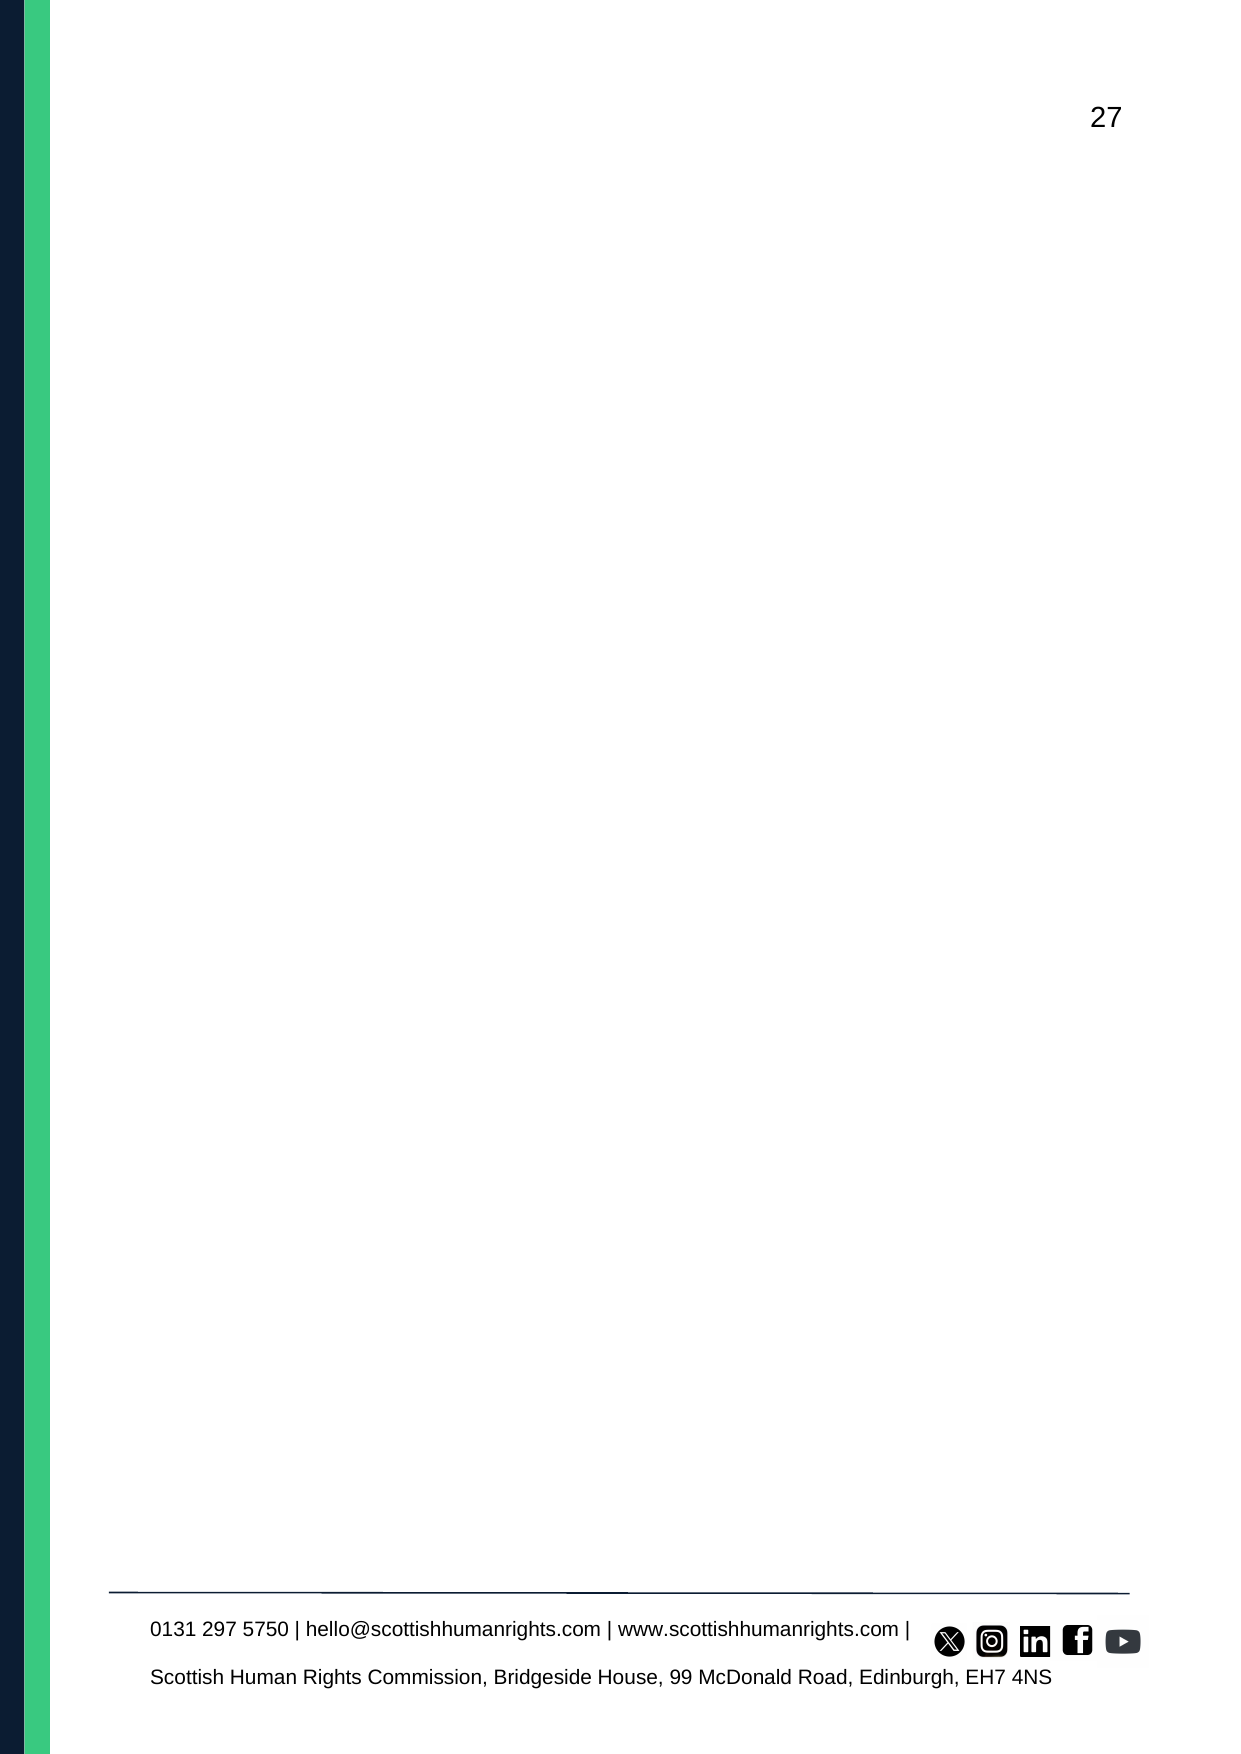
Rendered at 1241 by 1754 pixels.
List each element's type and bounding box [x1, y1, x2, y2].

picture [931, 1623, 968, 1660]
picture [1020, 1615, 1150, 1668]
picture [972, 1622, 1011, 1660]
